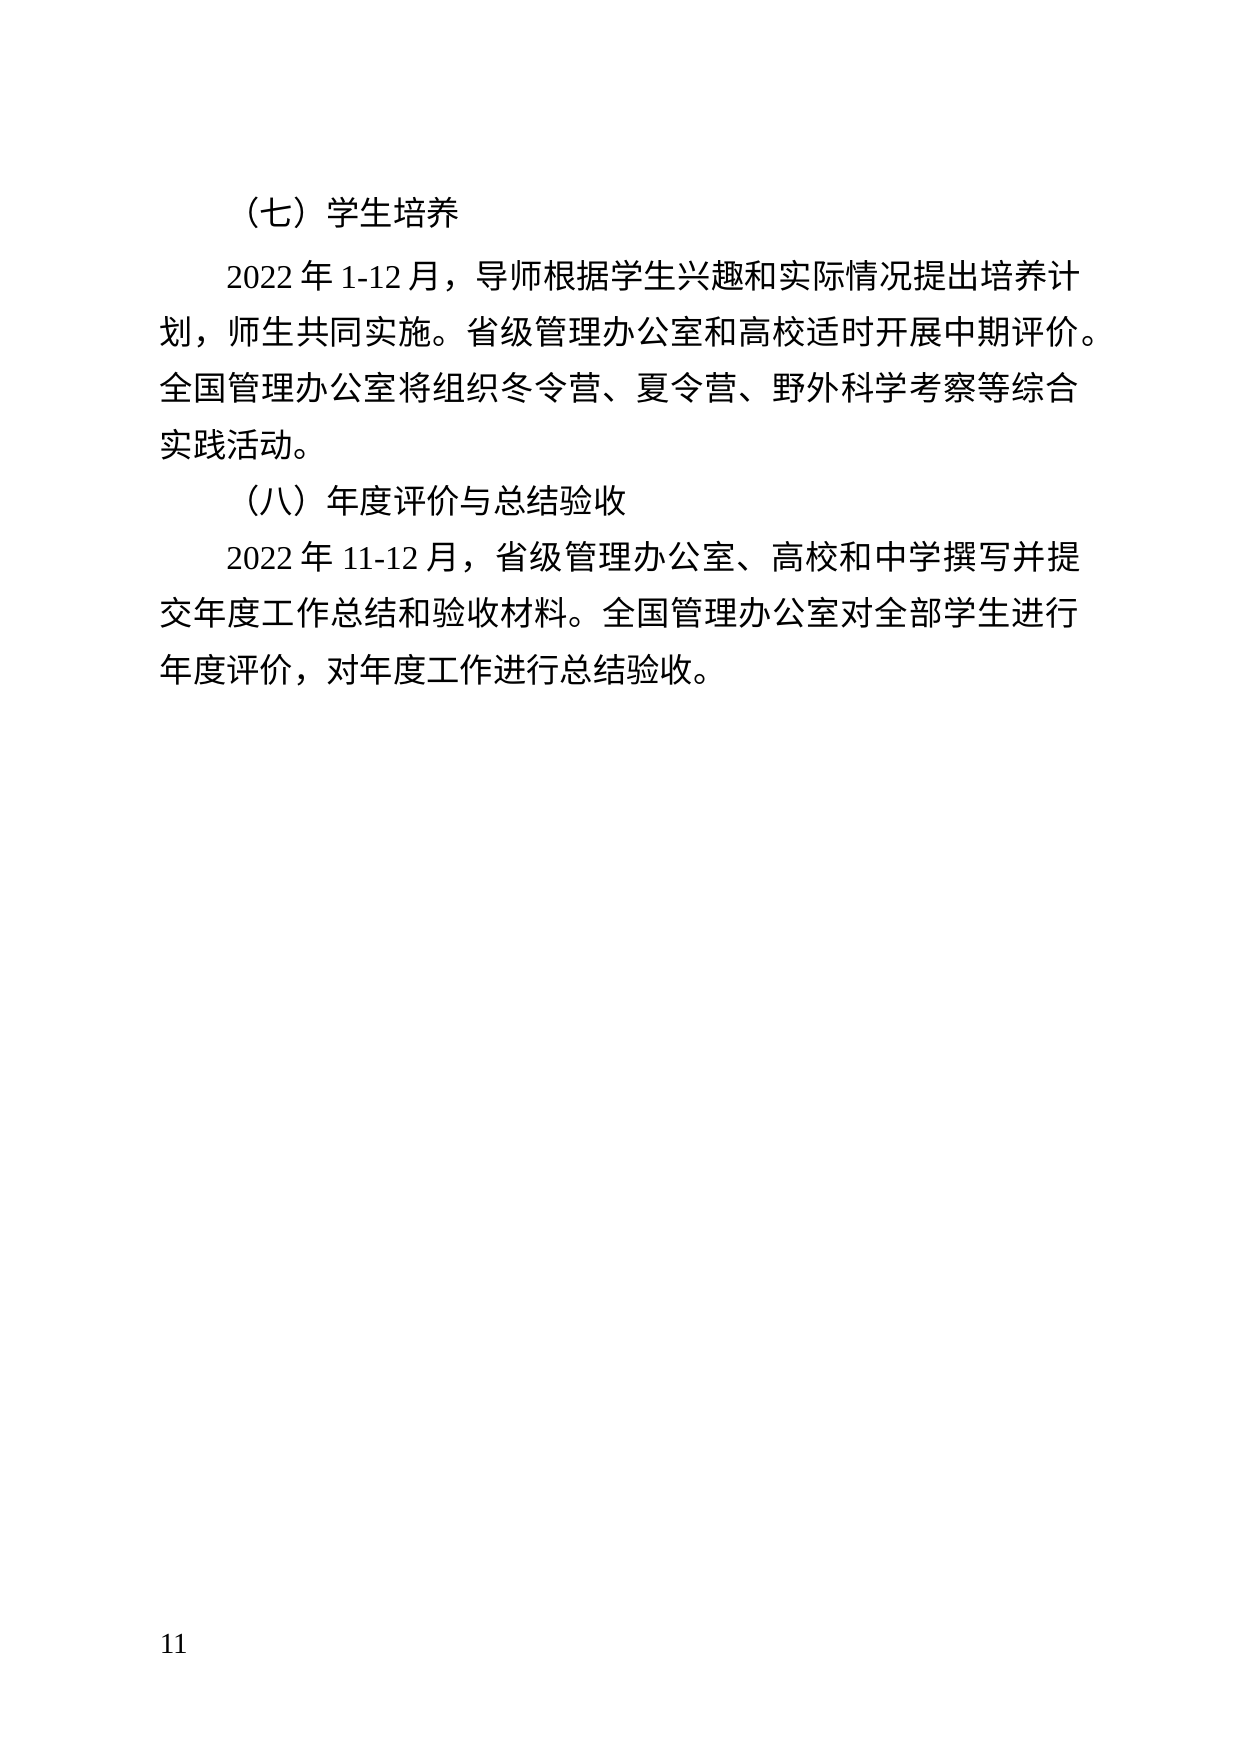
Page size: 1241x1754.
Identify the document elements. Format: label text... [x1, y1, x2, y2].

text 2022年11-12月，省级管理办公室、高校和中学撰写并提交年度工作总结和验收材料。全国管理办公室对全部学生进行年度评价，对年度工作进行总结验收。 [159, 524, 1081, 693]
text （七）学生培养 [159, 178, 1081, 243]
text 2022年1-12月，导师根据学生兴趣和实际情况提出培养计划，师生共同实施。省级管理办公室和高校适时开展中期评价。全国管理办公室将组织冬令营、夏令营、野外科学考察等综合实践活动。 [159, 243, 1081, 468]
text （八）年度评价与总结验收 [159, 468, 1081, 524]
